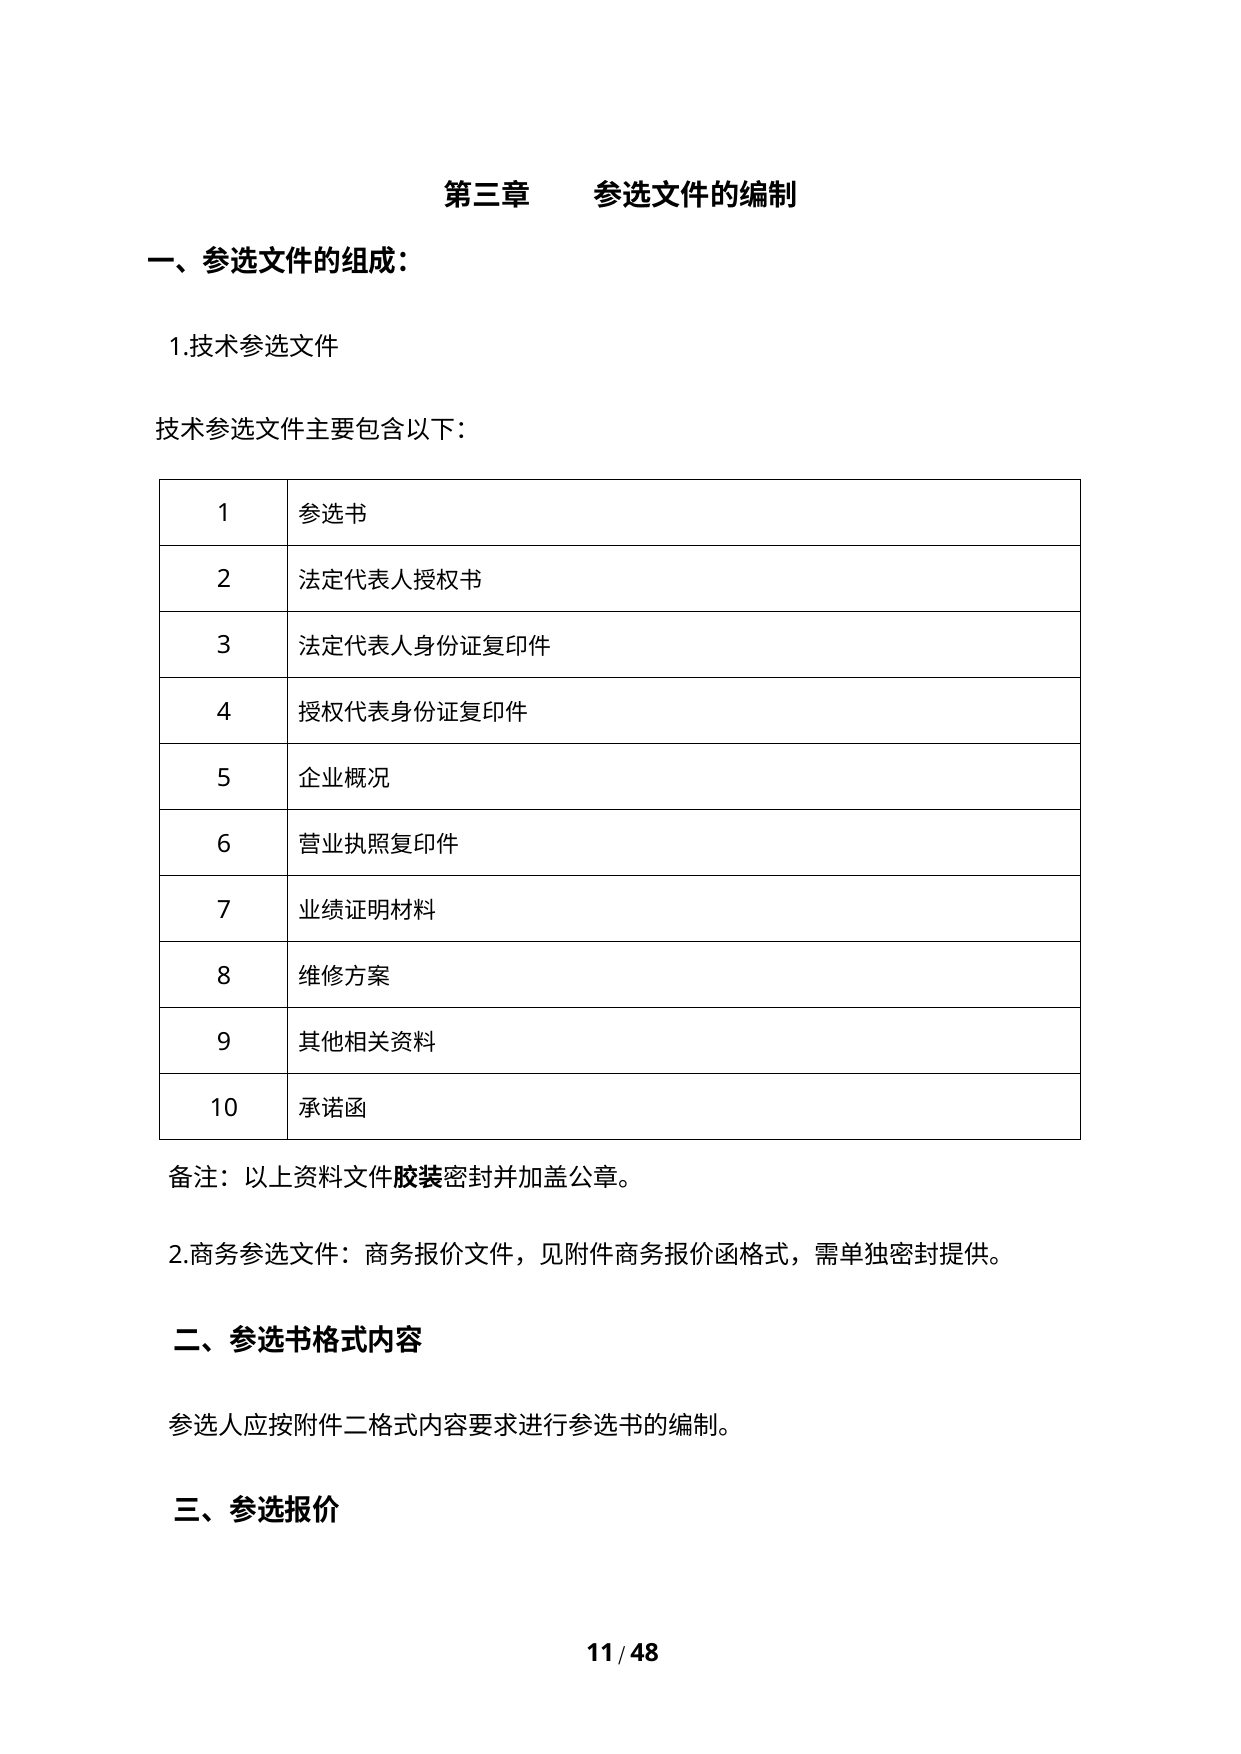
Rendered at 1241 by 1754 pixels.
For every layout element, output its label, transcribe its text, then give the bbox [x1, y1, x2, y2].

table_cell 授权代表身份证复印件 [288, 678, 1080, 743]
text 备注：以上资料文件胶装密封并加盖公章。 [118, 1143, 1122, 1208]
table_cell 8 [160, 942, 287, 1007]
table_cell 4 [160, 678, 287, 743]
table_cell 9 [160, 1008, 287, 1073]
table_cell 3 [160, 612, 287, 677]
table_cell 营业执照复印件 [288, 810, 1080, 875]
table_cell 企业概况 [288, 744, 1080, 809]
table_cell 其他相关资料 [288, 1008, 1080, 1073]
text 一、参选文件的组成： [118, 226, 1122, 291]
table_cell 业绩证明材料 [288, 876, 1080, 941]
text 第三章 参选文件的编制 [118, 160, 1122, 225]
table_cell 承诺函 [288, 1074, 1080, 1139]
table_header 1 [160, 480, 287, 545]
text 二、参选书格式内容 [118, 1305, 1122, 1370]
table_cell 法定代表人授权书 [288, 546, 1080, 611]
table_cell 6 [160, 810, 287, 875]
table_cell 法定代表人身份证复印件 [288, 612, 1080, 677]
table_cell 维修方案 [288, 942, 1080, 1007]
table_cell 5 [160, 744, 287, 809]
text 2.商务参选文件：商务报价文件，见附件商务报价函格式，需单独密封提供。 [118, 1220, 1109, 1285]
table_cell 7 [160, 876, 287, 941]
table_header 参选书 [288, 480, 1080, 545]
text 技术参选文件主要包含以下： [118, 396, 1109, 461]
text 1.技术参选文件 [118, 312, 1109, 377]
text 三、参选报价 [118, 1476, 1122, 1541]
table_cell 10 [160, 1074, 287, 1139]
table_cell 2 [160, 546, 287, 611]
text 参选人应按附件二格式内容要求进行参选书的编制。 [118, 1391, 1109, 1456]
